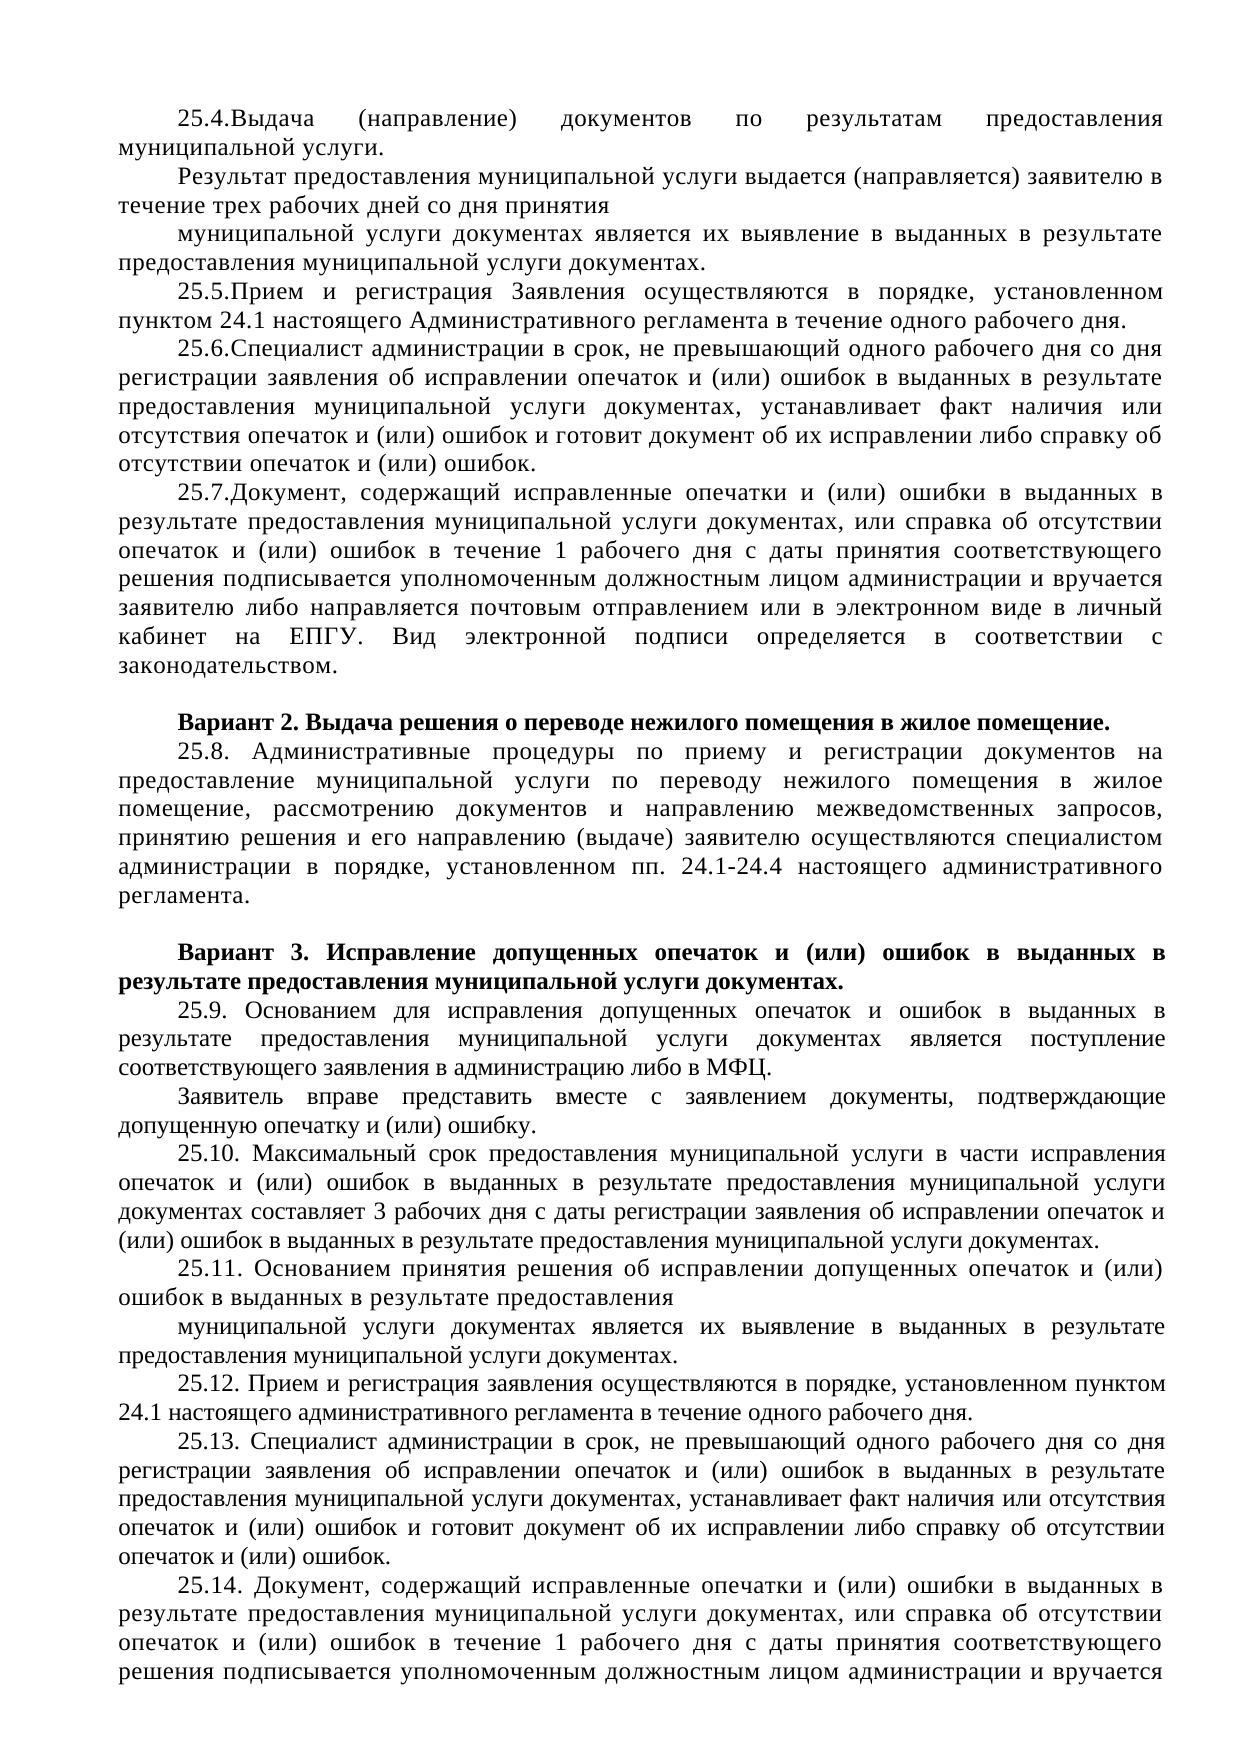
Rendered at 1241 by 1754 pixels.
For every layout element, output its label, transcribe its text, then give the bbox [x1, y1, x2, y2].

text муниципальной услуги документах является их выявление в выданных в результате предоставления муниципальной услуги документах. [118, 1311, 1167, 1368]
text Вариант 2. Выдача решения о переводе нежилого помещения в жилое помещение. [118, 707, 1167, 736]
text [118, 1570, 1164, 1685]
text 25.6.Специалист администрации в срок, не превышающий одного рабочего дня со дня регистрации заявления об исправлении опечаток и (или) ошибок в выданных в результате предоставления муниципальной услуги документах, устанавливает факт наличия или отсутствия опечаток и (или) ошибок и готовит документ об их исправлении либо справку об отсутствии опечаток и (или) ошибок. [118, 333, 1164, 477]
text 25.9. Основанием для исправления допущенных опечаток и ошибок в выданных в результате предоставления муниципальной услуги документах является поступление соответствующего заявления в администрацию либо в МФЦ. [118, 995, 1167, 1081]
text 25.10. Максимальный срок предоставления муниципальной услуги в части исправления опечаток и (или) ошибок в выданных в результате предоставления муниципальной услуги документах составляет 3 рабочих дня с даты регистрации заявления об исправлении опечаток и (или) ошибок в выданных в результате предоставления муниципальной услуги документах. [118, 1138, 1167, 1253]
text 25.12. Прием и регистрация заявления осуществляются в порядке, установленном пунктом 24.1 настоящего административного регламента в течение одного рабочего дня. [118, 1368, 1167, 1426]
text Результат предоставления муниципальной услуги выдается (направляется) заявителю в течение трех рабочих дней со дня принятия [118, 161, 1164, 218]
text 25.11. Основанием принятия решения об исправлении допущенных опечаток и (или) ошибок в выданных в результате предоставления [118, 1253, 1164, 1311]
text Заявитель вправе представить вместе с заявлением документы, подтверждающие допущенную опечатку и (или) ошибку. [118, 1081, 1167, 1138]
text 25.5.Прием и регистрация Заявления осуществляются в порядке, установленном пунктом 24.1 настоящего Административного регламента в течение одного рабочего дня. [118, 276, 1164, 333]
text муниципальной услуги документах является их выявление в выданных в результате предоставления муниципальной услуги документах. [118, 218, 1164, 276]
text 25.7.Документ, содержащий исправленные опечатки и (или) ошибки в выданных в результате предоставления муниципальной услуги документах, или справка об отсутствии опечаток и (или) ошибок в течение 1 рабочего дня с даты принятия соответствующего решения подписывается уполномоченным должностным лицом администрации и вручается заявителю либо направляется почтовым отправлением или в электронном виде в личный кабинет на ЕПГУ. Вид электронной подписи определяется в соответствии с законодательством. [118, 477, 1164, 678]
text 25.13. Специалист администрации в срок, не превышающий одного рабочего дня со дня регистрации заявления об исправлении опечаток и (или) ошибок в выданных в результате предоставления муниципальной услуги документах, устанавливает факт наличия или отсутствия опечаток и (или) ошибок и готовит документ об их исправлении либо справку об отсутствии опечаток и (или) ошибок. [118, 1426, 1167, 1570]
text 25.8. Административные процедуры по приему и регистрации документов на предоставление муниципальной услуги по переводу нежилого помещения в жилое помещение, рассмотрению документов и направлению межведомственных запросов, принятию решения и его направлению (выдаче) заявителю осуществляются специалистом администрации в порядке, установленном пп. 24.1-24.4 настоящего административного регламента. [118, 736, 1164, 908]
text 25.4.Выдача (направление) документов по результатам предоставления муниципальной услуги. [118, 103, 1164, 161]
text Вариант 3. Исправление допущенных опечаток и (или) ошибок в выданных в результате предоставления муниципальной услуги документах. [118, 937, 1167, 995]
